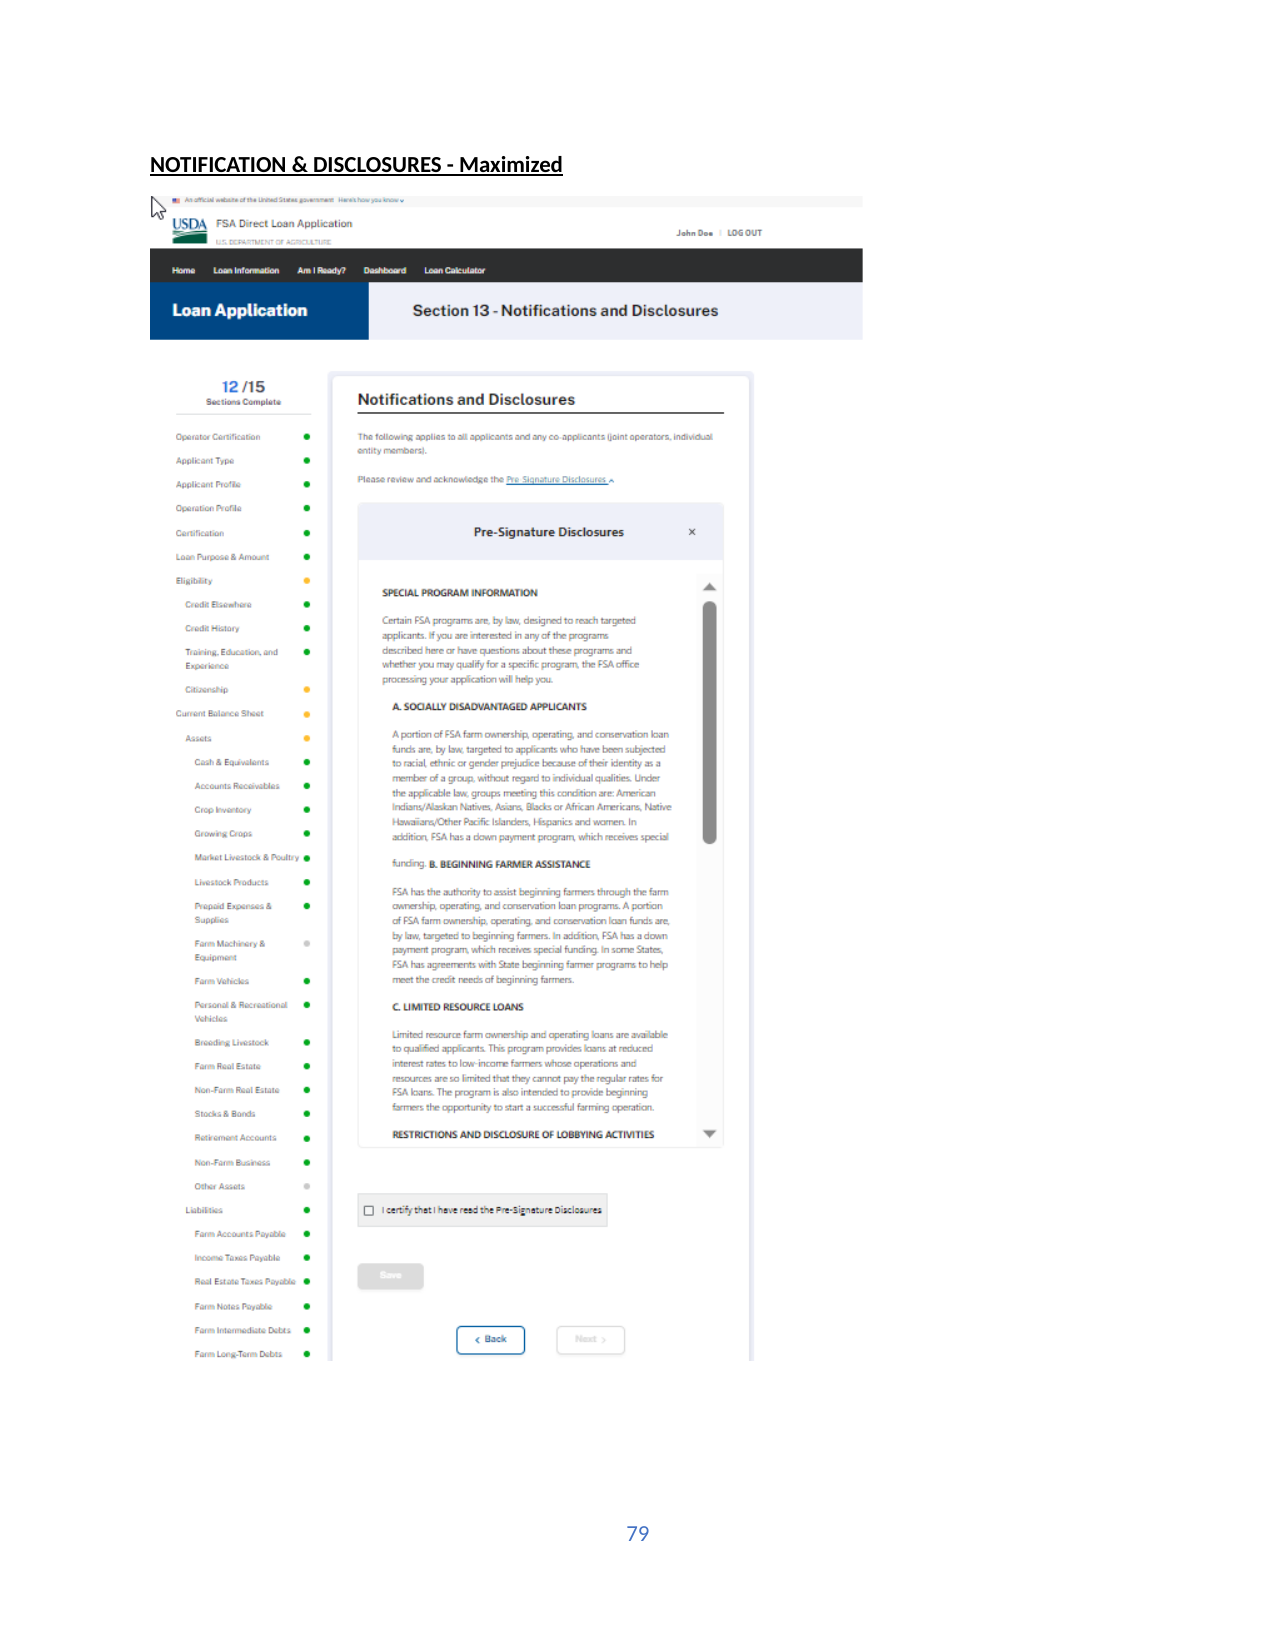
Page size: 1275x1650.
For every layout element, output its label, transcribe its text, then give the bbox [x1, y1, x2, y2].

picture [150, 196, 863, 1361]
text NOTIFICATION & DISCLOSURES - Maximized [150, 150, 1125, 178]
